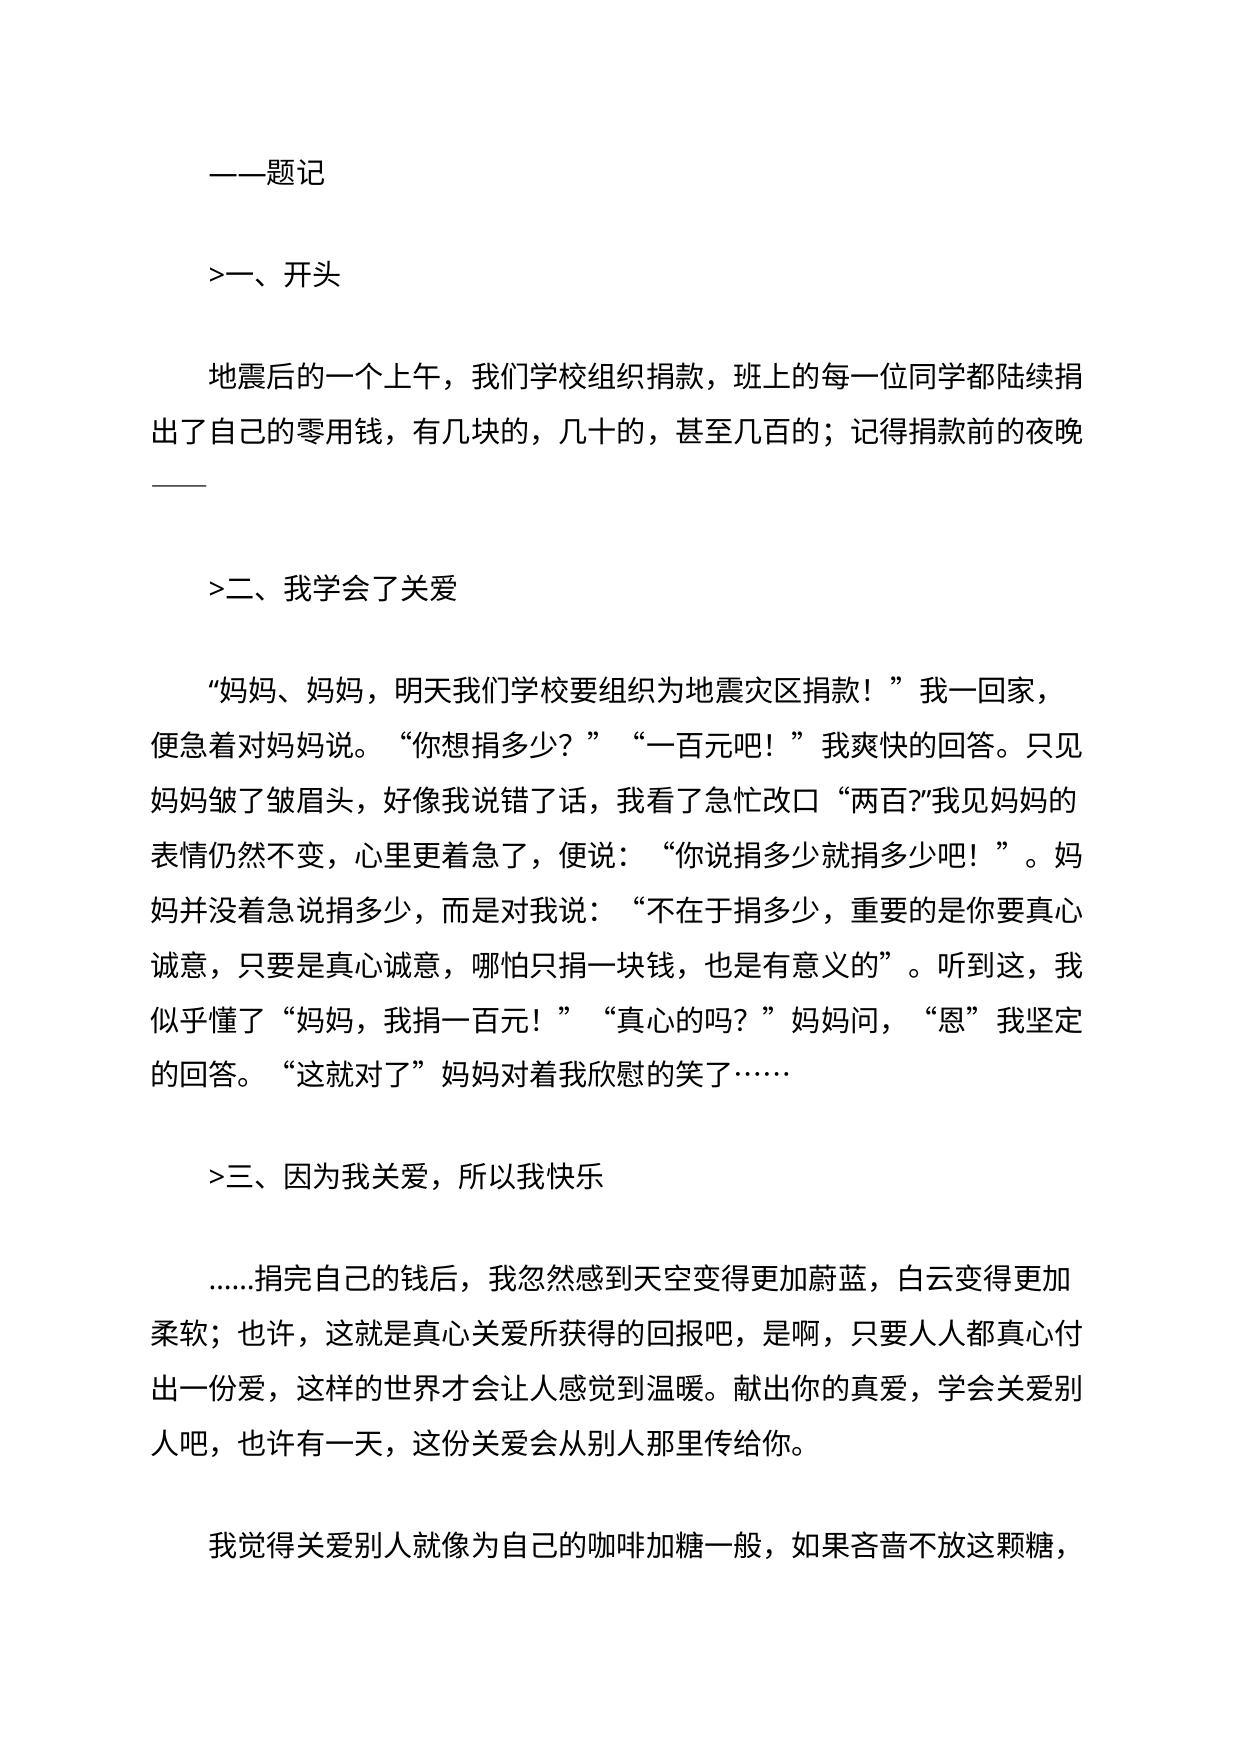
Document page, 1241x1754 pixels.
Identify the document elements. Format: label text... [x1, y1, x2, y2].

text ……捐完自己的钱后，我忽然感到天空变得更加蔚蓝，白云变得更加柔软；也许，这就是真心关爱所获得的回报吧，是啊，只要人人都真心付出一份爱，这样的世界才会让人感觉到温暖。献出你的真爱，学会关爱别人吧，也许有一天，这份关爱会从别人那里传给你。 [150, 1256, 1090, 1463]
text >三、因为我关爱，所以我快乐 [150, 1154, 1090, 1196]
text 地震后的一个上午，我们学校组织捐款，班上的每一位同学都陆续捐出了自己的零用钱，有几块的，几十的，甚至几百的；记得捐款前的夜晚—— [150, 354, 1090, 506]
text >二、我学会了关爱 [150, 566, 1090, 608]
text >一、开头 [150, 252, 1090, 294]
text ——题记 [150, 150, 1090, 192]
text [150, 1522, 1090, 1564]
text “妈妈、妈妈，明天我们学校要组织为地震灾区捐款！”我一回家，便急着对妈妈说。“你想捐多少？”“一百元吧！”我爽快的回答。只见妈妈皱了皱眉头，好像我说错了话，我看了急忙改口“两百?”我见妈妈的表情仍然不变，心里更着急了，便说：“你说捐多少就捐多少吧！”。妈妈并没着急说捐多少，而是对我说：“不在于捐多少，重要的是你要真心诚意，只要是真心诚意，哪怕只捐一块钱，也是有意义的”。听到这，我似乎懂了“妈妈，我捐一百元！”“真心的吗？”妈妈问，“恩”我坚定的回答。“这就对了”妈妈对着我欣慰的笑了…… [150, 667, 1090, 1094]
